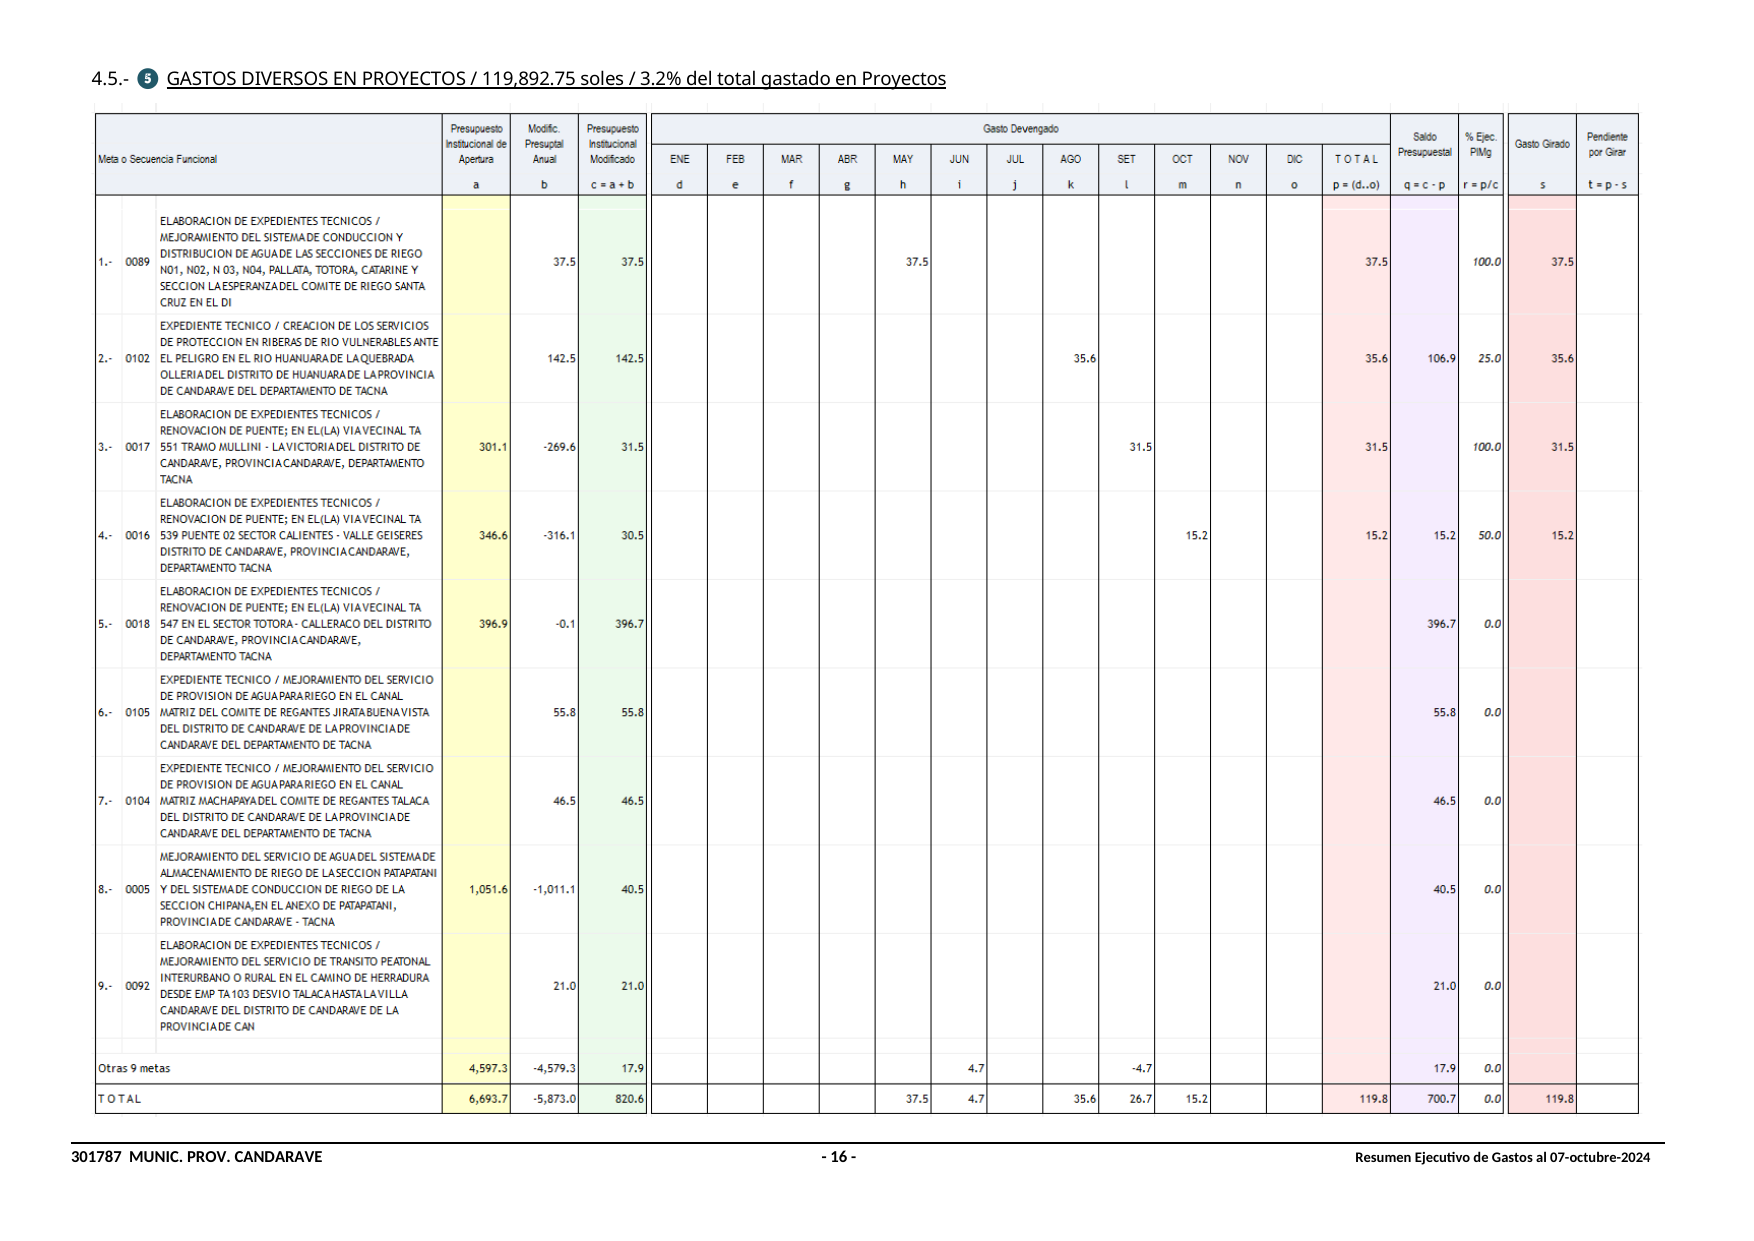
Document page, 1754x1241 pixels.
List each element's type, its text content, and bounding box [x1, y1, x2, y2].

table_header 4.5.- ❺ GASTOS DIVERSOS EN PROYECTOS / 119,892.75 soles / 3.2% del total gastado en Proyectos [71, 59, 1650, 1116]
picture [91, 103, 1643, 1117]
